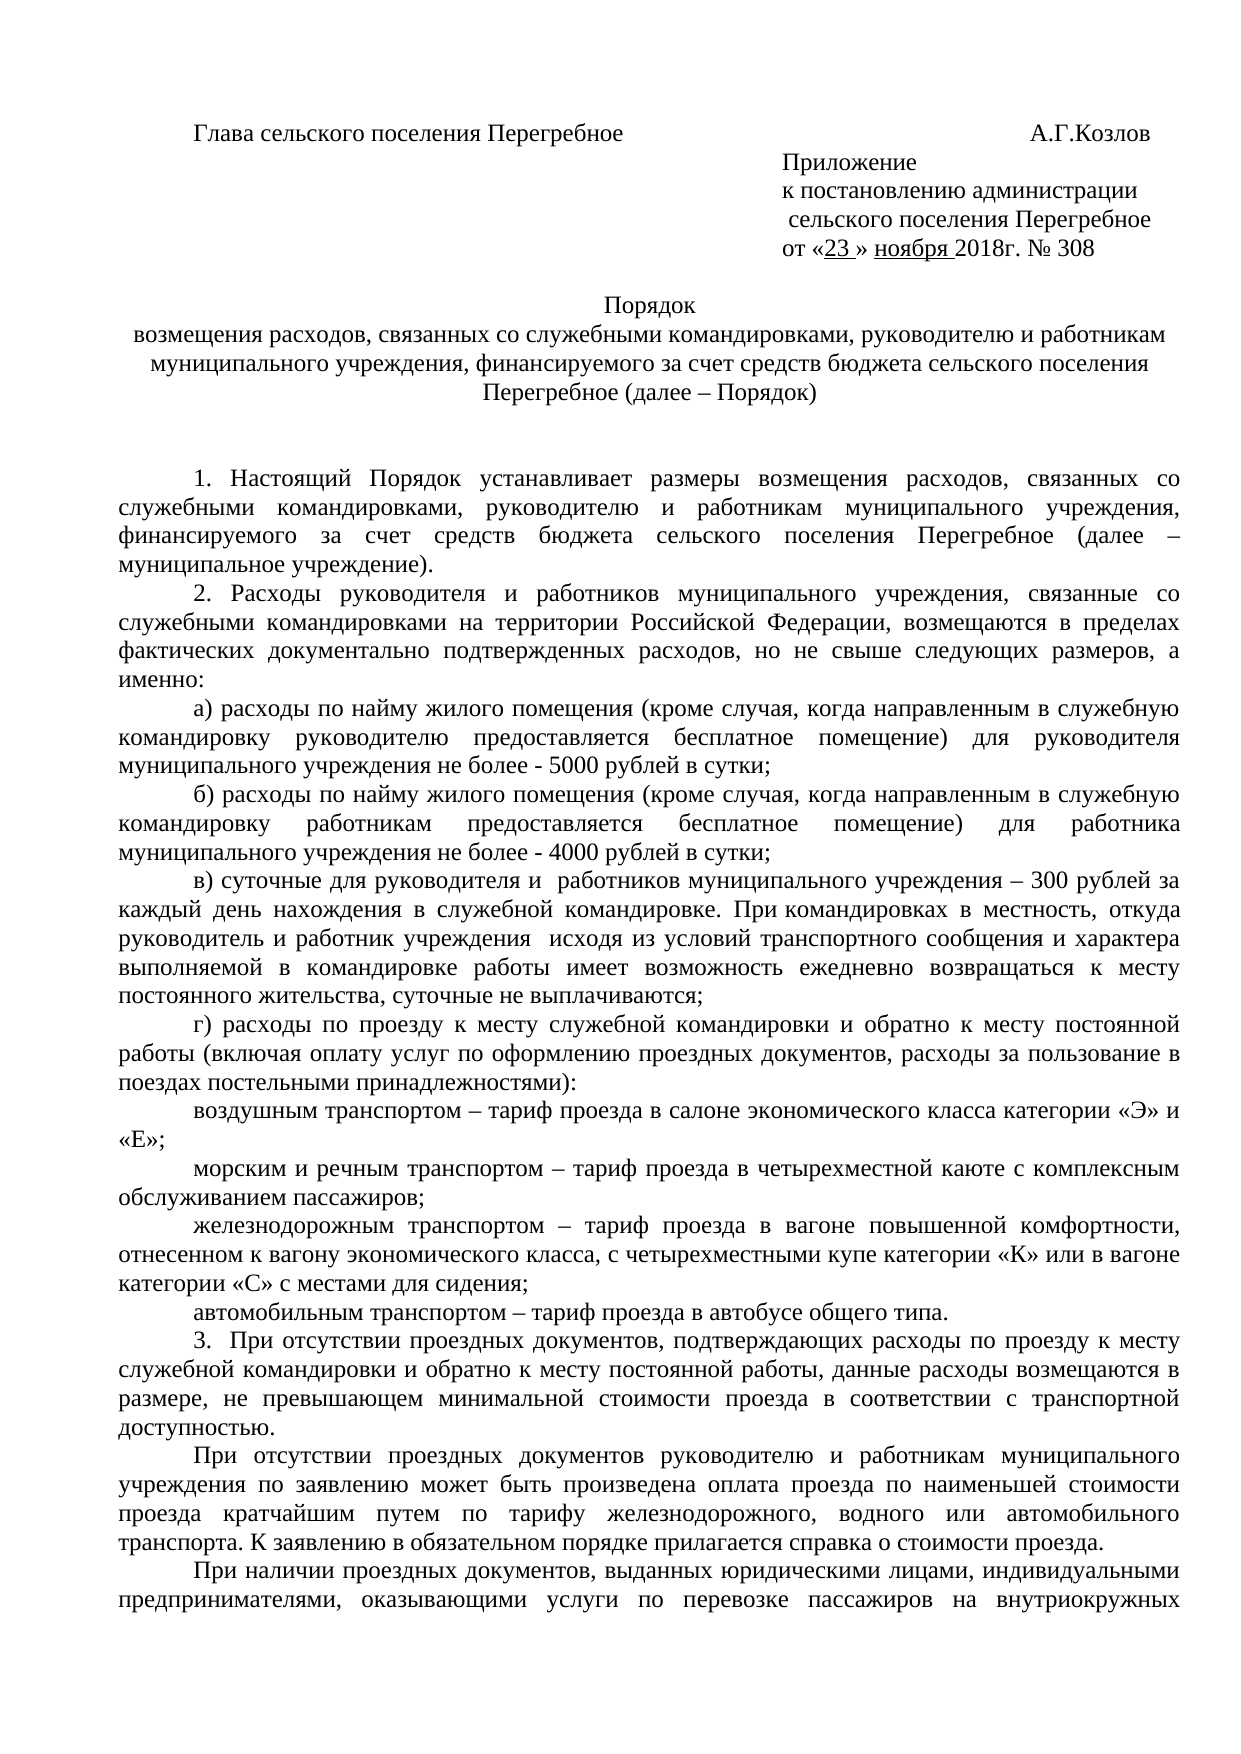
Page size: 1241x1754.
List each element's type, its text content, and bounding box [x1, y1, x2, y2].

text Порядок [118, 291, 1181, 319]
text При отсутствии проездных документов руководителю и работникам муниципального учреждения по заявлению может быть произведена оплата проезда по наименьшей стоимости проезда кратчайшим путем по тарифу железнодорожного, водного или автомобильного транспорта. К заявлению в обязательном порядке прилагается справка о стоимости проезда. [118, 1441, 1181, 1556]
text железнодорожным транспортом – тариф проезда в вагоне повышенной комфортности, отнесенном к вагону экономического класса, с четырехместными купе категории «К» или в вагоне категории «С» с местами для сидения; [118, 1211, 1181, 1297]
text б) расходы по найму жилого помещения (кроме случая, когда направленным в служебную командировку работникам предоставляется бесплатное помещение) для работника муниципального учреждения не более - 4000 рублей в сутки; [118, 779, 1181, 866]
text автомобильным транспортом – тариф проезда в автобусе общего типа. [118, 1297, 1181, 1326]
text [118, 1556, 1181, 1613]
text воздушным транспортом – тариф проезда в салоне экономического класса категории «Э» и «Е»; [118, 1096, 1181, 1153]
text к постановлению администрации [782, 176, 1181, 204]
text в) суточные для руководителя и работников муниципального учреждения – 300 рублей за каждый день нахождения в служебной командировке. При командировках в местность, откуда руководитель и работник учреждения исходя из условий транспортного сообщения и характера выполняемой в командировке работы имеет возможность ежедневно возвращаться к месту постоянного жительства, суточные не выплачиваются; [118, 866, 1181, 1009]
text сельского поселения Перегребное [782, 204, 1181, 233]
text а) расходы по найму жилого помещения (кроме случая, когда направленным в служебную командировку руководителю предоставляется бесплатное помещение) для руководителя муниципального учреждения не более - 5000 рублей в сутки; [118, 693, 1181, 779]
text 2. Расходы руководителя и работников муниципального учреждения, связанные со служебными командировками на территории Российской Федерации, возмещаются в пределах фактических документально подтвержденных расходов, но не свыше следующих размеров, а именно: [118, 578, 1181, 693]
text 3. При отсутствии проездных документов, подтверждающих расходы по проезду к месту служебной командировки и обратно к месту постоянной работы, данные расходы возмещаются в размере, не превышающем минимальной стоимости проезда в соответствии с транспортной доступностью. [118, 1326, 1181, 1441]
text возмещения расходов, связанных со служебными командировками, руководителю и работникам муниципального учреждения, финансируемого за счет средств бюджета сельского поселения Перегребное (далее – Порядок) [118, 319, 1181, 406]
text г) расходы по проезду к месту служебной командировки и обратно к месту постоянной работы (включая оплату услуг по оформлению проездных документов, расходы за пользование в поездах постельными принадлежностями): [118, 1009, 1181, 1096]
text Приложение [782, 147, 1181, 176]
text Глава сельского поселения Перегребное А.Г.Козлов [118, 118, 1181, 147]
text морским и речным транспортом – тариф проезда в четырехместной каюте с комплексным обслуживанием пассажиров; [118, 1153, 1181, 1211]
text от «23 » ноября 2018г. № 308 [782, 233, 1181, 262]
text 1. Настоящий Порядок устанавливает размеры возмещения расходов, связанных со служебными командировками, руководителю и работникам муниципального учреждения, финансируемого за счет средств бюджета сельского поселения Перегребное (далее – муниципальное учреждение). [118, 463, 1181, 578]
